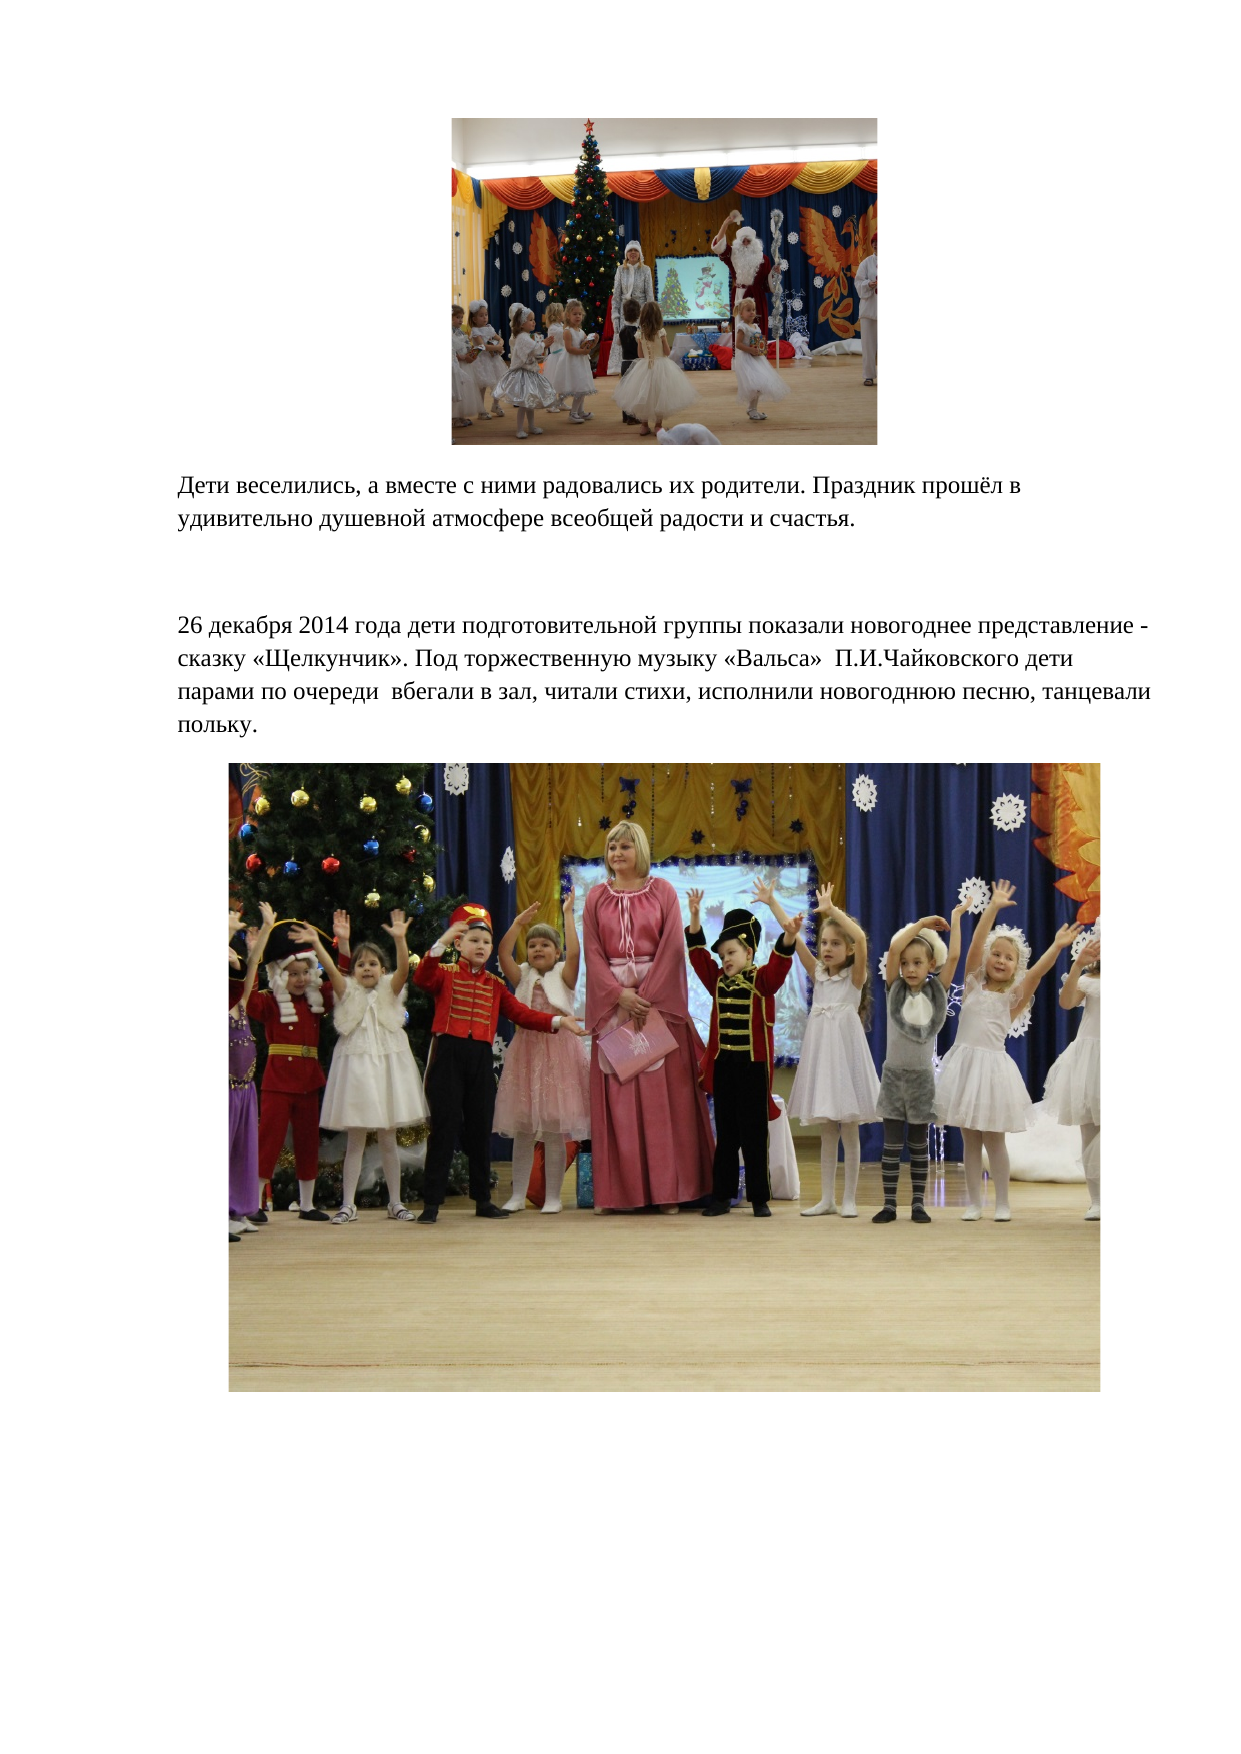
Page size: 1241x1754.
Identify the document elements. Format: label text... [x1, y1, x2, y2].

text Дети веселились, а вместе с ними радовались их родители. Праздник прошёл в удивительно душевной атмосфере всеобщей радости и счастья. [177, 470, 1152, 531]
picture [451, 118, 878, 445]
picture [228, 763, 1101, 1392]
text 26 декабря 2014 года дети подготовительной группы показали новогоднее представление - сказку «Щелкунчик». Под торжественную музыку «Вальса» П.И.Чайковского дети парами по очереди вбегали в зал, читали стихи, исполнили новогоднюю песню, танцевали польку. [177, 610, 1152, 738]
